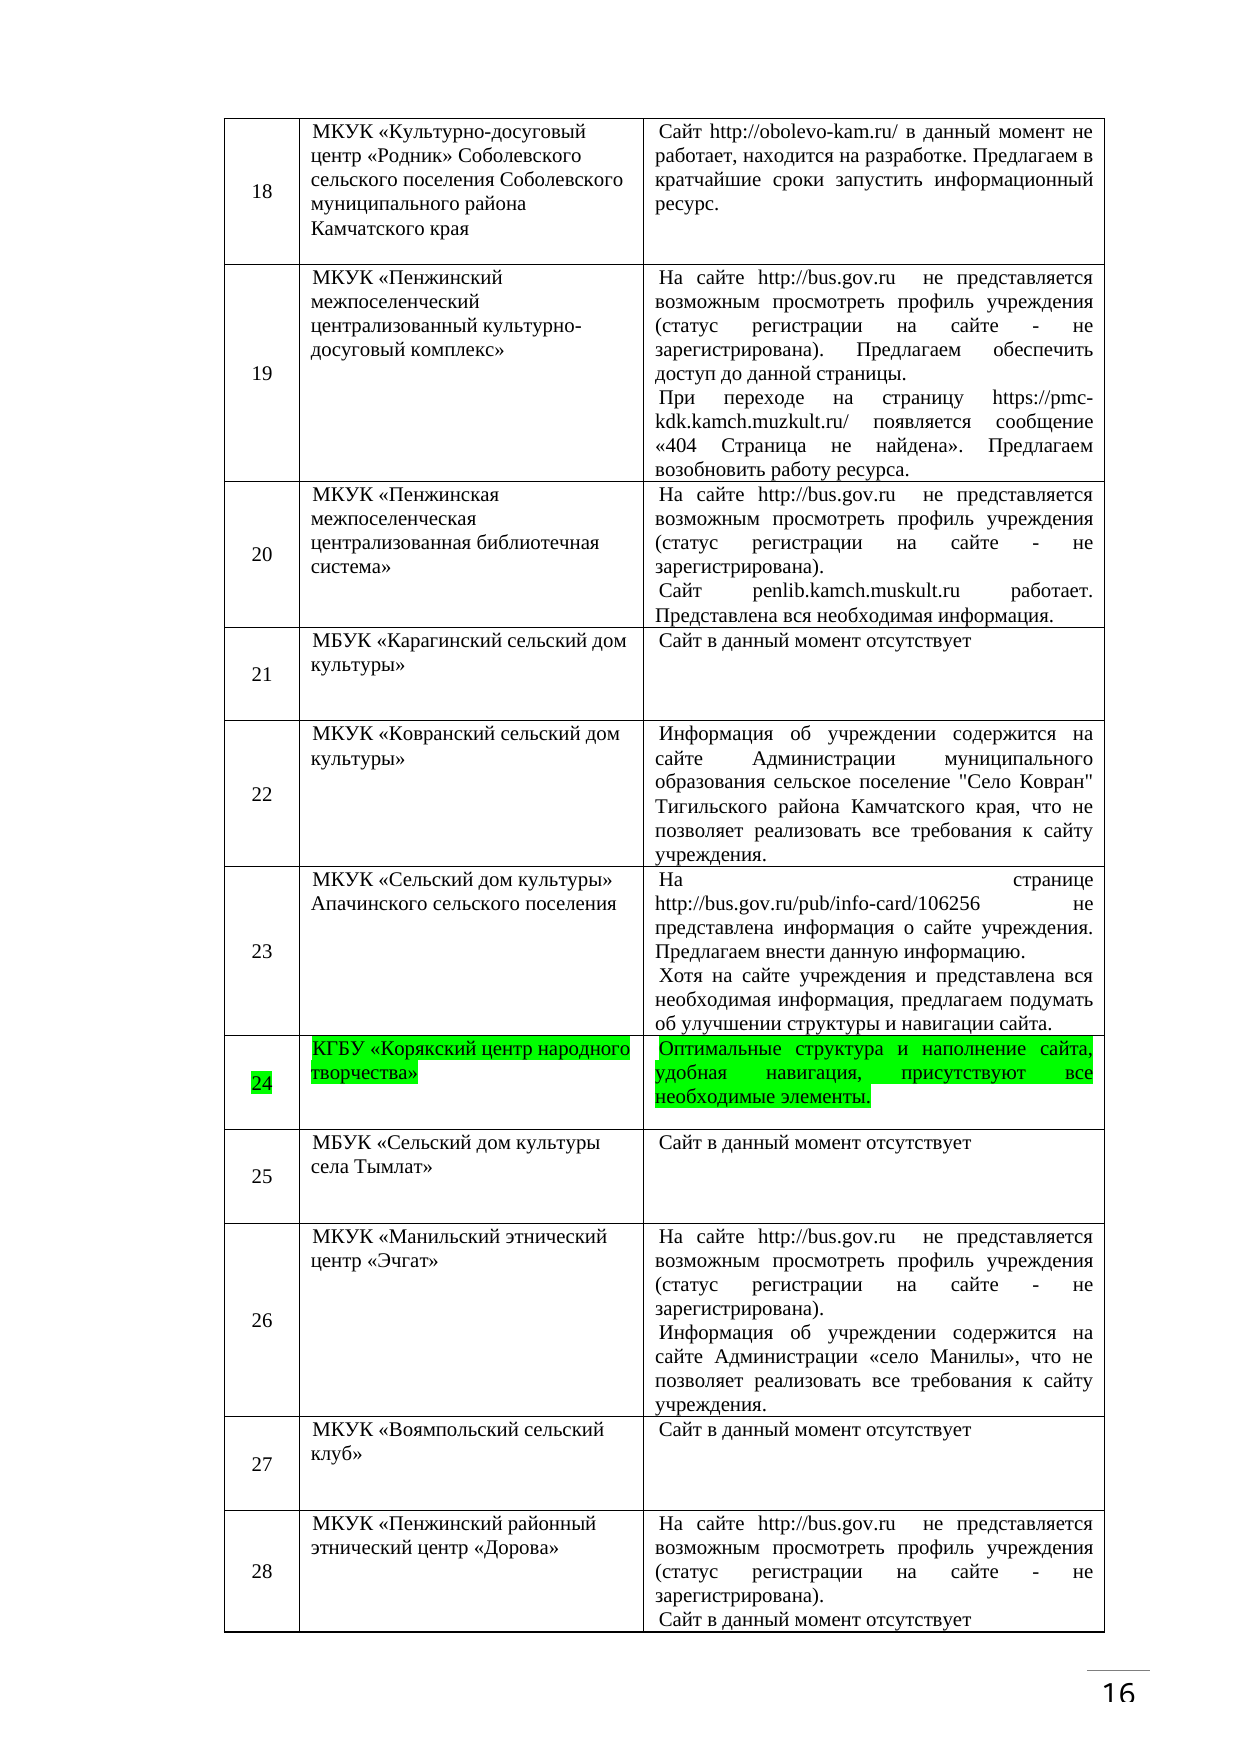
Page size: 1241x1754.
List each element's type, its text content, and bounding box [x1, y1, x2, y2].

table_cell 21 [225, 628, 299, 720]
table_cell На странице http://bus.gov.ru/pub/info-card/106256 не представлена информация о сайте учреждения. Предлагаем внести данную информацию. Хотя на сайте учреждения и представлена вся необходимая информация, предлагаем подумать об улучшении структуры и навигации сайта. [644, 867, 1104, 1035]
table_cell 25 [225, 1130, 299, 1223]
table_cell 24 [225, 1036, 299, 1129]
table_cell 27 [225, 1417, 299, 1510]
table_cell Сайт http://obolevo-kam.ru/ в данный момент не работает, находится на разработке. Предлагаем в кратчайшие сроки запустить информационный ресурс. [644, 119, 1104, 263]
table_cell МКУК «Пенжинский районный этнический центр «Дорова» [300, 1511, 643, 1631]
table_cell КГБУ «Корякский центр народного творчества» [300, 1036, 643, 1129]
table_cell МКУК «Пенжинская межпоселенческая централизованная библиотечная система» [300, 482, 643, 627]
table_cell МКУК «Манильский этнический центр «Эчгат» [300, 1224, 643, 1416]
table_cell 23 [225, 867, 299, 1035]
table_cell МКУК «Культурно-досуговый центр «Родник» Соболевского сельского поселения Соболевского муниципального района Камчатского края [300, 119, 643, 263]
table_cell Сайт в данный момент отсутствует [644, 1417, 1104, 1510]
table_cell 18 [225, 119, 299, 263]
table_cell Информация об учреждении содержится на сайте Администрации муниципального образования сельское поселение "Село Ковран" Тигильского района Камчатского края, что не позволяет реализовать все требования к сайту учреждения. [644, 721, 1104, 866]
table_cell МКУК «Ковранский сельский дом культуры» [300, 721, 643, 866]
table_cell На сайте http://bus.gov.ru не представляется возможным просмотреть профиль учреждения (статус регистрации на сайте - не зарегистрирована). Сайт penlib.kamch.muskult.ru работает. Представлена вся необходимая информация. [644, 482, 1104, 627]
table_cell 26 [225, 1224, 299, 1416]
table_cell 22 [225, 721, 299, 866]
table_cell МБУК «Сельский дом культуры села Тымлат» [300, 1130, 643, 1223]
table_cell МКУК «Сельский дом культуры» Апачинского сельского поселения [300, 867, 643, 1035]
table_cell 28 [225, 1511, 299, 1631]
table_cell МКУК «Пенжинский межпоселенческий централизованный культурно-досуговый комплекс» [300, 265, 643, 481]
table_cell Сайт в данный момент отсутствует [644, 1130, 1104, 1223]
table_cell На сайте http://bus.gov.ru не представляется возможным просмотреть профиль учреждения (статус регистрации на сайте - не зарегистрирована). Информация об учреждении содержится на сайте Администрации «село Манилы», что не позволяет реализовать все требования к сайту учреждения. [644, 1224, 1104, 1416]
table_cell МКУК «Воямпольский сельский клуб» [300, 1417, 643, 1510]
table_cell 20 [225, 482, 299, 627]
table_cell Сайт в данный момент отсутствует [644, 628, 1104, 720]
table_cell На сайте http://bus.gov.ru не представляется возможным просмотреть профиль учреждения (статус регистрации на сайте - не зарегистрирована). Предлагаем обеспечить доступ до данной страницы. При переходе на страницу https://pmc-kdk.kamch.muzkult.ru/ появляется сообщение «404 Страница не найдена». Предлагаем возобновить работу ресурса. [644, 265, 1104, 481]
table_cell На сайте http://bus.gov.ru не представляется возможным просмотреть профиль учреждения (статус регистрации на сайте - не зарегистрирована). Сайт в данный момент отсутствует [644, 1511, 1104, 1631]
table_cell Оптимальные структура и наполнение сайта, удобная навигация, присутствуют все необходимые элементы. [644, 1036, 1104, 1129]
table_cell 19 [225, 265, 299, 481]
table_cell МБУК «Карагинский сельский дом культуры» [300, 628, 643, 720]
